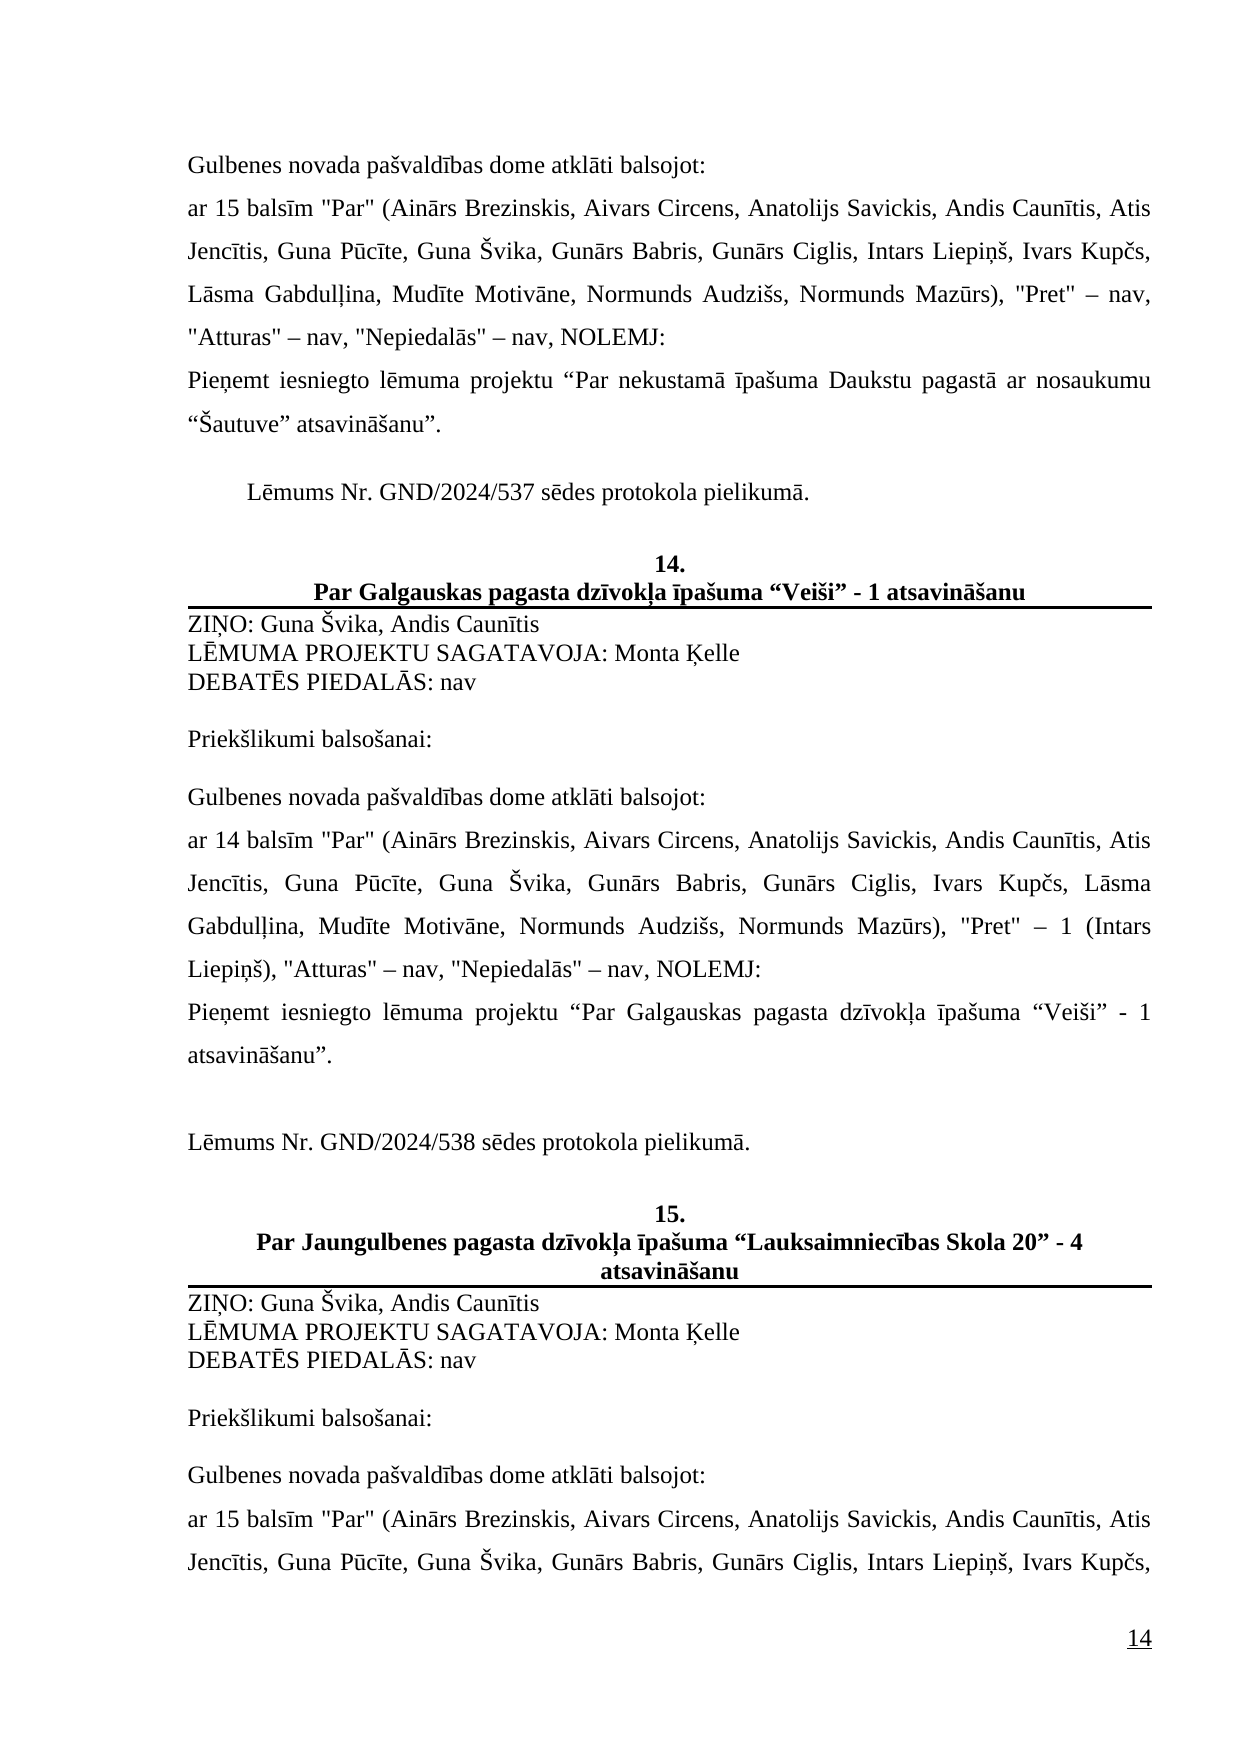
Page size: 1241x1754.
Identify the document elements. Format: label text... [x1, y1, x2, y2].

text LĒMUMA PROJEKTU SAGATAVOJA: Monta Ķelle [187, 638, 1152, 667]
text ZIŅO: Guna Švika, Andis Caunītis [187, 609, 1152, 638]
text ar 14 balsīm "Par" (Ainārs Brezinskis, Aivars Circens, Anatolijs Savickis, Andis Caunītis, Atis Jencītis, Guna Pūcīte, Guna Švika, Gunārs Babris, Gunārs Ciglis, Ivars Kupčs, Lāsma Gabdulļina, Mudīte Motivāne, Normunds Audzišs, Normunds Mazūrs), "Pret" – 1 (Intars Liepiņš), "Atturas" – nav, "Nepiedalās" – nav, NOLEMJ: [187, 825, 1152, 983]
text LĒMUMA PROJEKTU SAGATAVOJA: Monta Ķelle [187, 1317, 1152, 1346]
text DEBATĒS PIEDALĀS: nav [187, 667, 1152, 696]
text Priekšlikumi balsošanai: [187, 724, 1152, 753]
text DEBATĒS PIEDALĀS: nav [187, 1346, 1152, 1374]
text Gulbenes novada pašvaldības dome atklāti balsojot: [187, 782, 1152, 811]
text Priekšlikumi balsošanai: [187, 1403, 1152, 1432]
text Lēmums Nr. GND/2024/537 sēdes protokola pielikumā. [187, 477, 1152, 506]
text 14. [187, 549, 1152, 577]
text 15. [187, 1199, 1152, 1227]
text Pieņemt iesniegto lēmuma projektu “Par Galgauskas pagasta dzīvokļa īpašuma “Veiši” - 1 atsavināšanu”. [187, 997, 1152, 1069]
text ZIŅO: Guna Švika, Andis Caunītis [187, 1288, 1152, 1317]
text Par Jaungulbenes pagasta dzīvokļa īpašuma “Lauksaimniecības Skola 20” - 4 atsavināšanu [187, 1227, 1152, 1288]
text Lēmums Nr. GND/2024/538 sēdes protokola pielikumā. [187, 1127, 1152, 1156]
text Gulbenes novada pašvaldības dome atklāti balsojot: [187, 150, 1152, 179]
text Gulbenes novada pašvaldības dome atklāti balsojot: [187, 1461, 1152, 1489]
text Par Galgauskas pagasta dzīvokļa īpašuma “Veiši” - 1 atsavināšanu [187, 577, 1152, 609]
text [187, 1504, 1152, 1576]
text Pieņemt iesniegto lēmuma projektu “Par nekustamā īpašuma Daukstu pagastā ar nosaukumu “Šautuve” atsavināšanu”. [187, 366, 1152, 437]
